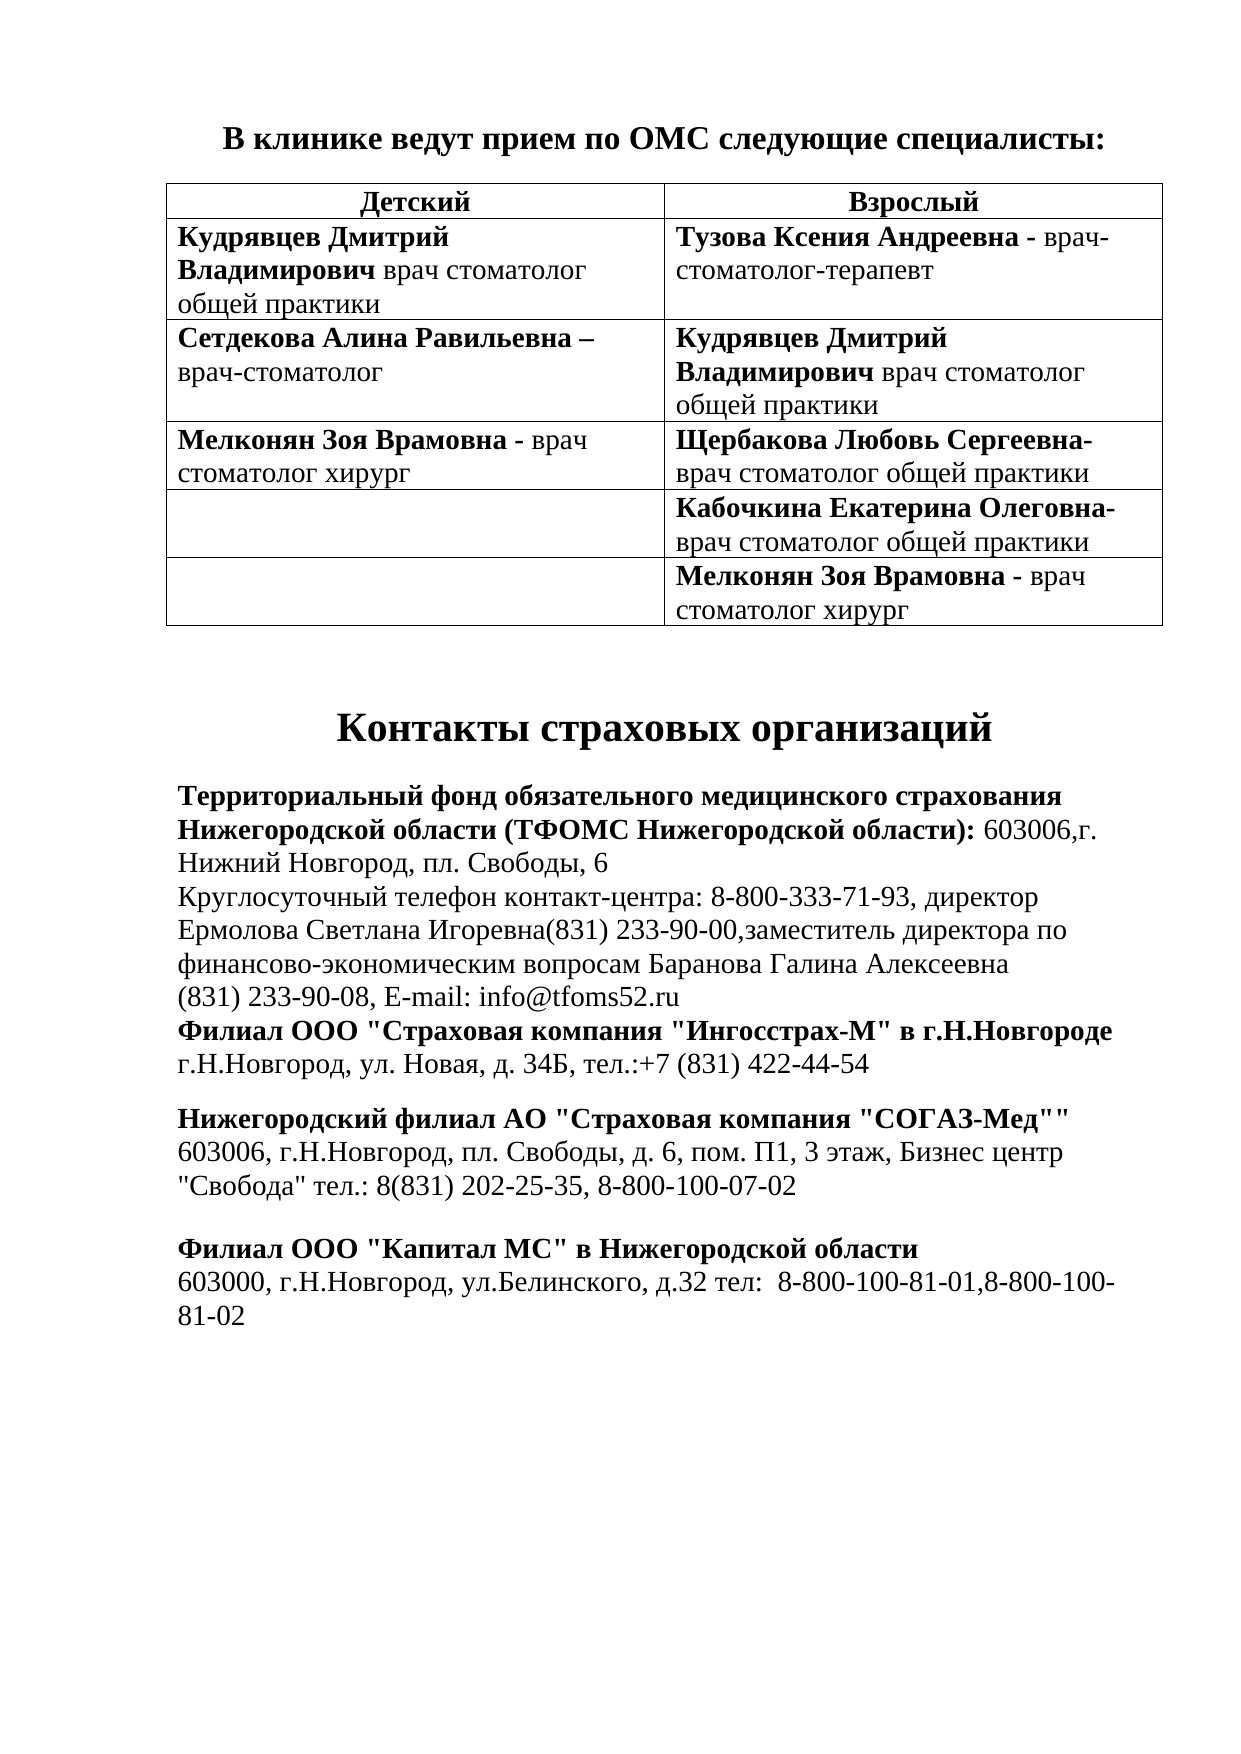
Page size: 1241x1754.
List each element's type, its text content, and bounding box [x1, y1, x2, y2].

text В клинике ведут прием по ОМС следующие специалисты: [177, 118, 1152, 156]
table_cell Кудрявцев Дмитрий Владимирович врач стоматолог общей практики [665, 320, 1162, 421]
text Территориальный фонд обязательного медицинского страхования Нижегородской области (ТФОМС Нижегородской области): 603006,г. Нижний Новгород, пл. Свободы, 6 [177, 778, 1152, 879]
table_cell Мелконян Зоя Врамовна - врач стоматолог хирург [665, 558, 1162, 625]
table_cell Кудрявцев Дмитрий Владимирович врач стоматолог общей практики [167, 219, 664, 319]
table_header Детский [167, 184, 664, 218]
table_header Взрослый [665, 184, 1162, 218]
text (831) 233-90-08, E-mail: info@tfoms52.ru [177, 979, 1152, 1013]
text Круглосуточный телефон контакт-центра: 8-800-333-71-93, директор Ермолова Светлана Игоревна(831) 233-90-00,заместитель директора по финансово-экономическим вопросам Баранова Галина Алексеевна [177, 879, 1152, 979]
text Филиал ООО "Капитал МС" в Нижегородской области 603000, г.Н.Новгород, ул.Белинского, д.32 тел: 8-800-100-81-01,8-800-100-81-02 [177, 1231, 1152, 1331]
text Нижегородский филиал АО "Страховая компания "СОГАЗ-Мед"" 603006, г.Н.Новгород, пл. Свободы, д. 6, пом. П1, 3 этаж, Бизнес центр "Свобода" тел.: 8(831) 202-25-35, 8-800-100-07-02 [177, 1101, 1152, 1202]
table_cell Кабочкина Екатерина Олеговна- врач стоматолог общей практики [665, 490, 1162, 557]
text Филиал ООО "Страховая компания "Ингосстрах-М" в г.Н.Новгороде г.Н.Новгород, ул. Новая, д. 34Б, тел.:+7 (831) 422-44-54 [177, 1013, 1152, 1080]
text Контакты страховых организаций [177, 702, 1152, 750]
table_cell Щербакова Любовь Сергеевна- врач стоматолог общей практики [665, 422, 1162, 489]
table_cell Мелконян Зоя Врамовна - врач стоматолог хирург [167, 422, 664, 489]
table_cell Сетдекова Алина Равильевна – врач-стоматолог [167, 320, 664, 421]
table_cell [167, 558, 664, 625]
table_cell Тузова Ксения Андреевна - врач-стоматолог-терапевт [665, 219, 1162, 319]
table_cell [167, 490, 664, 557]
